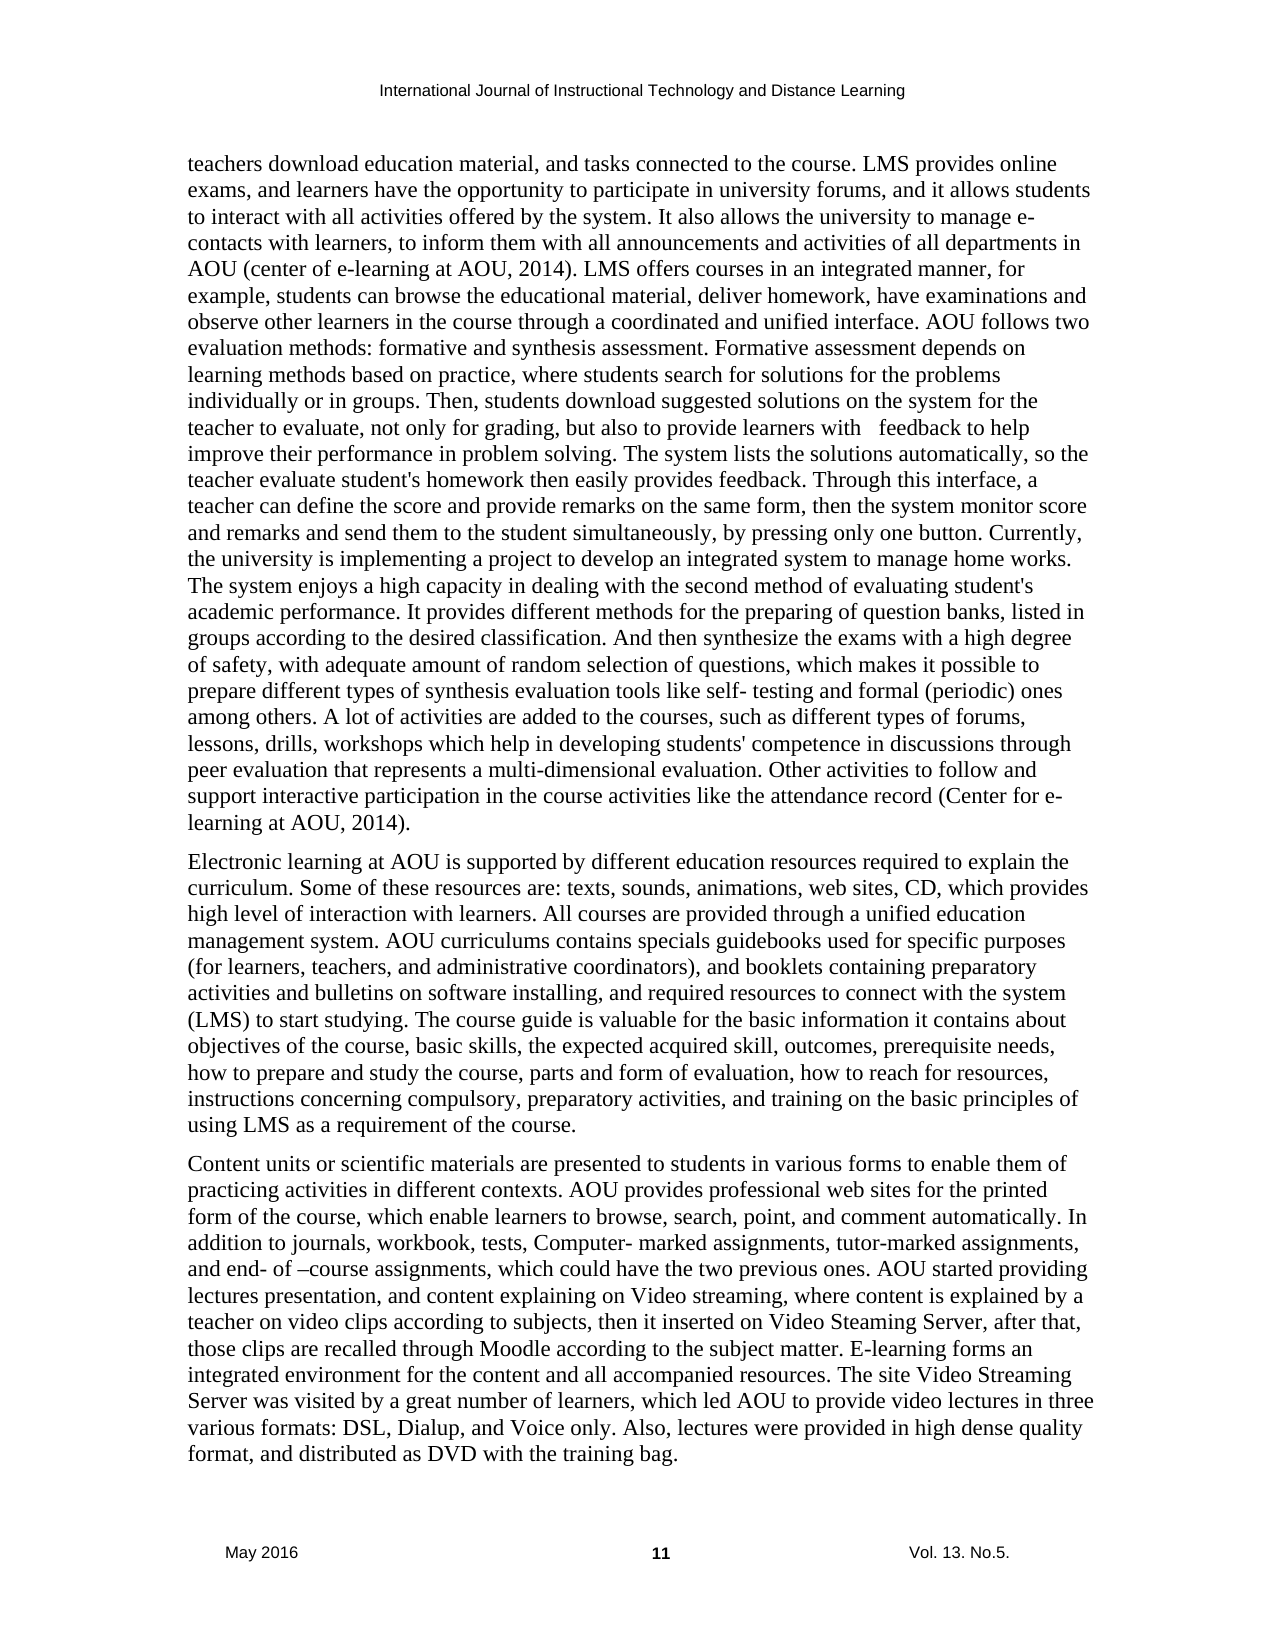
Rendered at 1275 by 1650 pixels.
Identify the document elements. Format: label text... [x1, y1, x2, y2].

text Electronic learning at AOU is supported by different education resources required to explain the curriculum. Some of these resources are: texts, sounds, animations, web sites, CD, which provides high level of interaction with learners. All courses are provided through a unified education management system. AOU curriculums contains specials guidebooks used for specific purposes (for learners, teachers, and administrative coordinators), and booklets containing preparatory activities and bulletins on software installing, and required resources to connect with the system (LMS) to start studying. The course guide is valuable for the basic information it contains about objectives of the course, basic skills, the expected acquired skill, outcomes, prerequisite needs, how to prepare and study the course, parts and form of evaluation, how to reach for resources, instructions concerning compulsory, preparatory activities, and training on the basic principles of using LMS as a requirement of the course. [187, 848, 1097, 1138]
text Content units or scientific materials are presented to students in various forms to enable them of practicing activities in different contexts. AOU provides professional web sites for the printed form of the course, which enable learners to browse, search, point, and comment automatically. In addition to journals, workbook, tests, Computer- marked assignments, tutor-marked assignments, and end- of –course assignments, which could have the two previous ones. AOU started providing lectures presentation, and content explaining on Video streaming, where content is explained by a teacher on video clips according to subjects, then it inserted on Video Steaming Server, after that, those clips are recalled through Moodle according to the subject matter. E-learning forms an integrated environment for the content and all accompanied resources. The site Video Streaming Server was visited by a great number of learners, which led AOU to provide video lectures in three various formats: DSL, Dialup, and Voice only. Also, lectures were provided in high dense quality format, and distributed as DVD with the training bag. [187, 1150, 1097, 1466]
